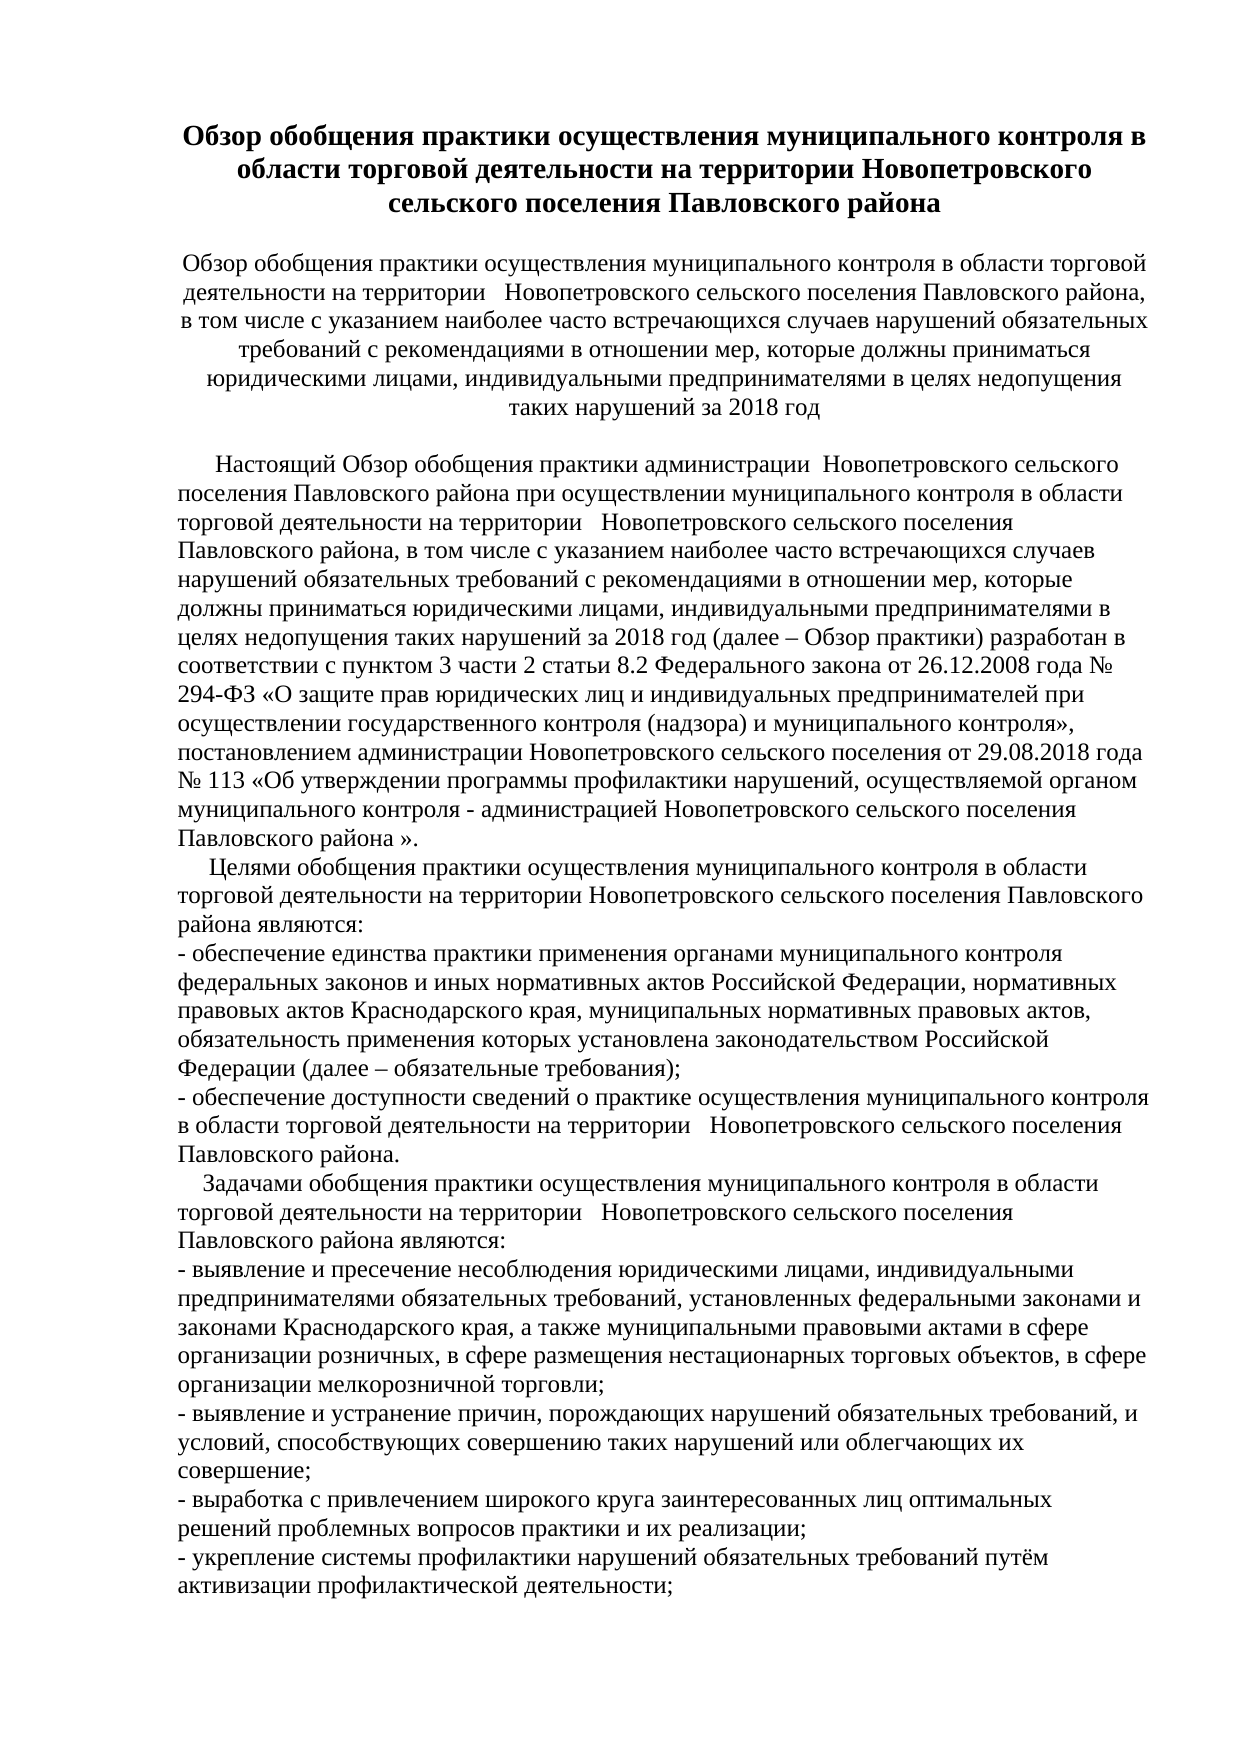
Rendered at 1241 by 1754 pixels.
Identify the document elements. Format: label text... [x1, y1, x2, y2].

text Обзор обобщения практики осуществления муниципального контроля в области торговой деятельности на территории Новопетровского сельского поселения Павловского района, в том числе с указанием наиболее часто встречающихся случаев нарушений обязательных требований с рекомендациями в отношении мер, которые должны приниматься юридическими лицами, индивидуальными предпринимателями в целях недопущения таких нарушений за 2018 год [177, 248, 1152, 420]
text - обеспечение единства практики применения органами муниципального контроля федеральных законов и иных нормативных актов Российской Федерации, нормативных правовых актов Краснодарского края, муниципальных нормативных правовых актов, обязательность применения которых установлена законодательством Российской Федерации (далее – обязательные требования); [177, 938, 1152, 1082]
text Настоящий Обзор обобщения практики администрации Новопетровского сельского поселения Павловского района при осуществлении муниципального контроля в области торговой деятельности на территории Новопетровского сельского поселения Павловского района, в том числе с указанием наиболее часто встречающихся случаев нарушений обязательных требований с рекомендациями в отношении мер, которые должны приниматься юридическими лицами, индивидуальными предпринимателями в целях недопущения таких нарушений за 2018 год (далее – Обзор практики) разработан в соответствии с пунктом 3 части 2 статьи 8.2 Федерального закона от 26.12.2008 года № 294-ФЗ «О защите прав юридических лиц и индивидуальных предпринимателей при осуществлении государственного контроля (надзора) и муниципального контроля», постановлением администрации Новопетровского сельского поселения от 29.08.2018 года № 113 «Об утверждении программы профилактики нарушений, осуществляемой органом муниципального контроля - администрацией Новопетровского сельского поселения Павловского района ». [177, 449, 1152, 852]
text Целями обобщения практики осуществления муниципального контроля в области торговой деятельности на территории Новопетровского сельского поселения Павловского района являются: [177, 852, 1152, 938]
text - выявление и устранение причин, порождающих нарушений обязательных требований, и условий, способствующих совершению таких нарушений или облегчающих их совершение; [177, 1398, 1152, 1484]
text Задачами обобщения практики осуществления муниципального контроля в области торговой деятельности на территории Новопетровского сельского поселения Павловского района являются: [177, 1168, 1152, 1254]
text - выявление и пресечение несоблюдения юридическими лицами, индивидуальными предпринимателями обязательных требований, установленных федеральными законами и законами Краснодарского края, а также муниципальными правовыми актами в сфере организации розничных, в сфере размещения нестационарных торговых объектов, в сфере организации мелкорозничной торговли; [177, 1254, 1152, 1398]
text Обзор обобщения практики осуществления муниципального контроля в области торговой деятельности на территории Новопетровского сельского поселения Павловского района [177, 118, 1152, 219]
text - выработка с привлечением широкого круга заинтересованных лиц оптимальных решений проблемных вопросов практики и их реализации; [177, 1484, 1152, 1542]
text - обеспечение доступности сведений о практике осуществления муниципального контроля в области торговой деятельности на территории Новопетровского сельского поселения Павловского района. [177, 1082, 1152, 1168]
text - укрепление системы профилактики нарушений обязательных требований путём активизации профилактической деятельности; [177, 1542, 1152, 1599]
